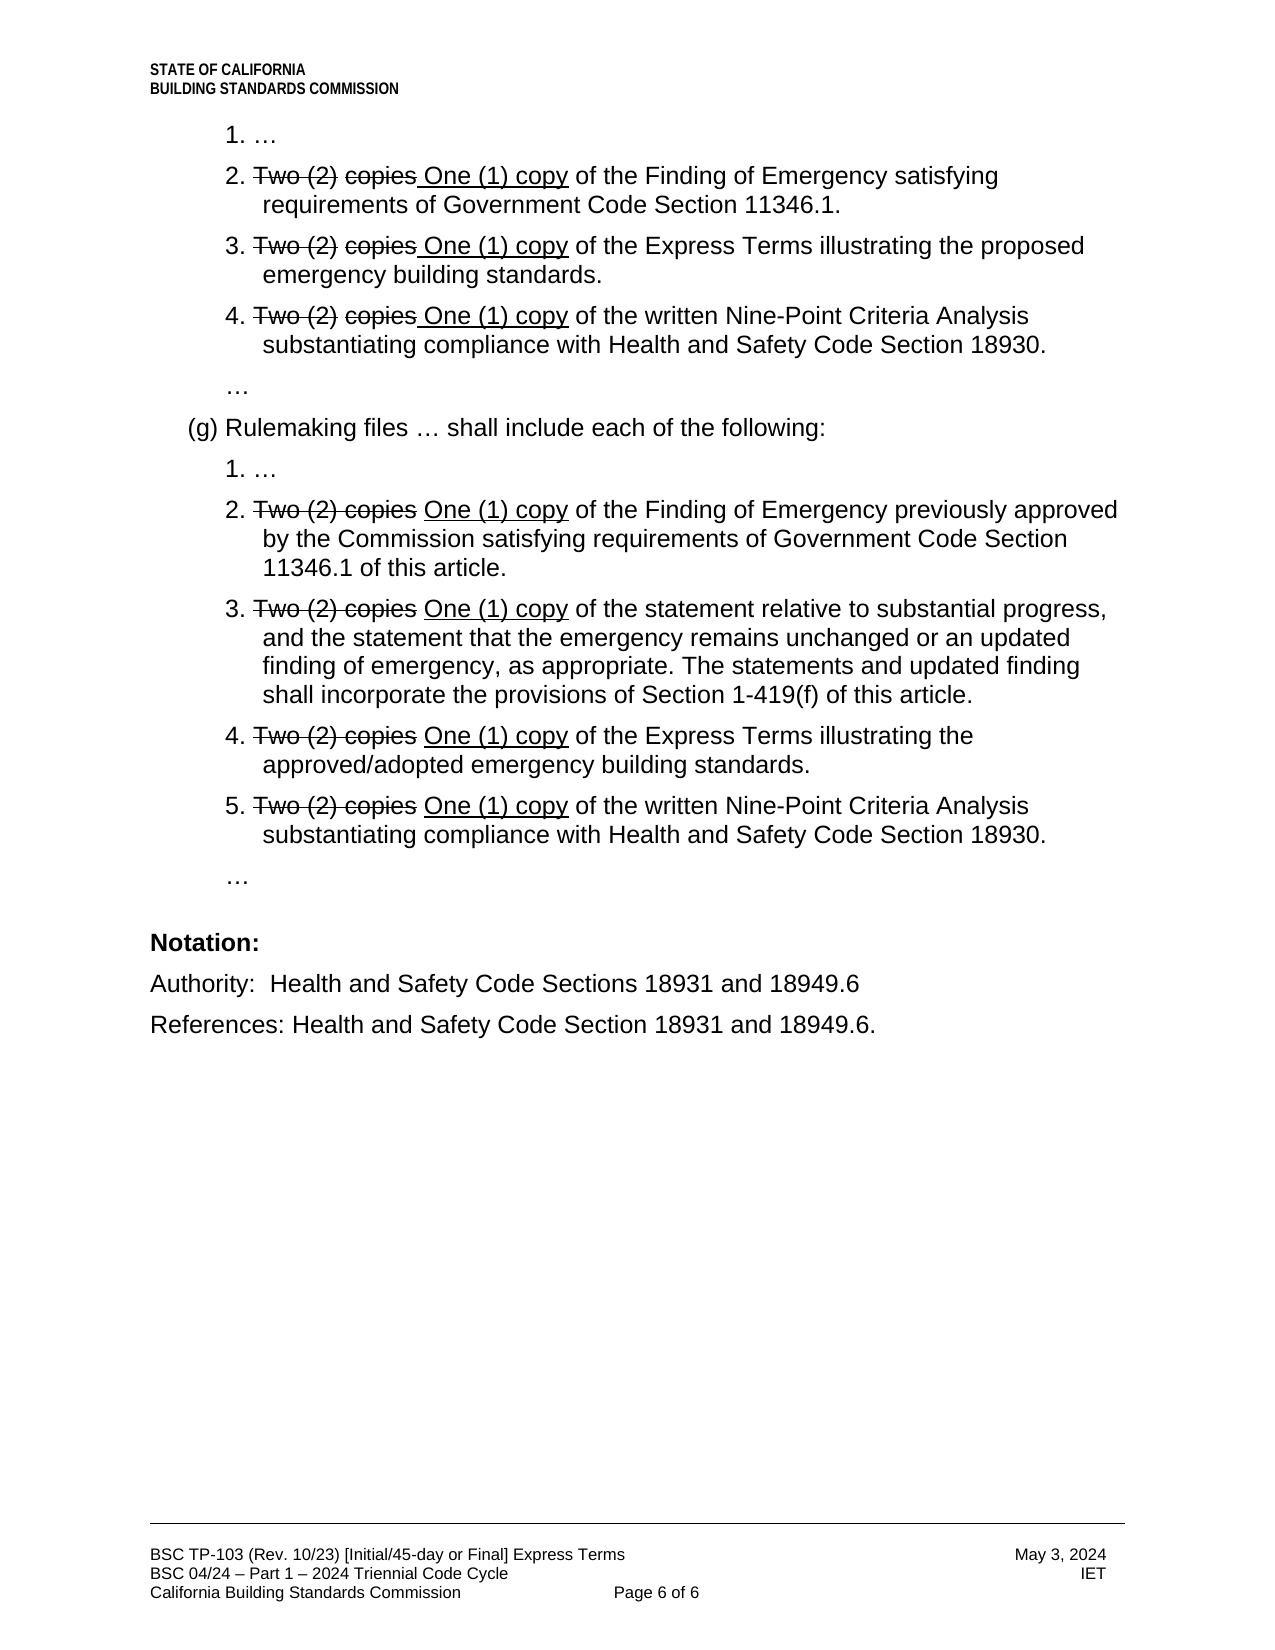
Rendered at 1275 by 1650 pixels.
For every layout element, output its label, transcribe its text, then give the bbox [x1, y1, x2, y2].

list … [225, 371, 1125, 400]
text References: Health and Safety Code Section 18931 and 18949.6. [150, 1010, 1125, 1039]
list … [225, 861, 1125, 890]
list 3. Two (2) copies One (1) copy of the statement relative to substantial progress, and the statement that the emergency remains unchanged or an updated finding of emergency, as appropriate. The statements and updated finding shall incorporate the provisions of Section 1-419(f) of this article. [225, 594, 1125, 709]
list 1. … [225, 120, 1125, 149]
list 5. Two (2) copies One (1) copy of the written Nine-Point Criteria Analysis substantiating compliance with Health and Safety Code Section 18930. [225, 791, 1125, 849]
subtitle Notation: [150, 927, 1125, 956]
list (g) Rulemaking files … shall include each of the following: [187, 412, 1125, 441]
list 3. Two (2) copies One (1) copy of the Express Terms illustrating the proposed emergency building standards. [225, 231, 1125, 289]
list 2. Two (2) copies One (1) copy of the Finding of Emergency satisfying requirements of Government Code Section 11346.1. [225, 161, 1125, 219]
list 4. Two (2) copies One (1) copy of the Express Terms illustrating the approved/adopted emergency building standards. [225, 721, 1125, 779]
list 2. Two (2) copies One (1) copy of the Finding of Emergency previously approved by the Commission satisfying requirements of Government Code Section 11346.1 of this article. [225, 495, 1125, 581]
list 1. … [225, 454, 1125, 482]
text Authority: Health and Safety Code Sections 18931 and 18949.6 [150, 969, 1125, 997]
list 4. Two (2) copies One (1) copy of the written Nine-Point Criteria Analysis substantiating compliance with Health and Safety Code Section 18930. [225, 301, 1125, 359]
